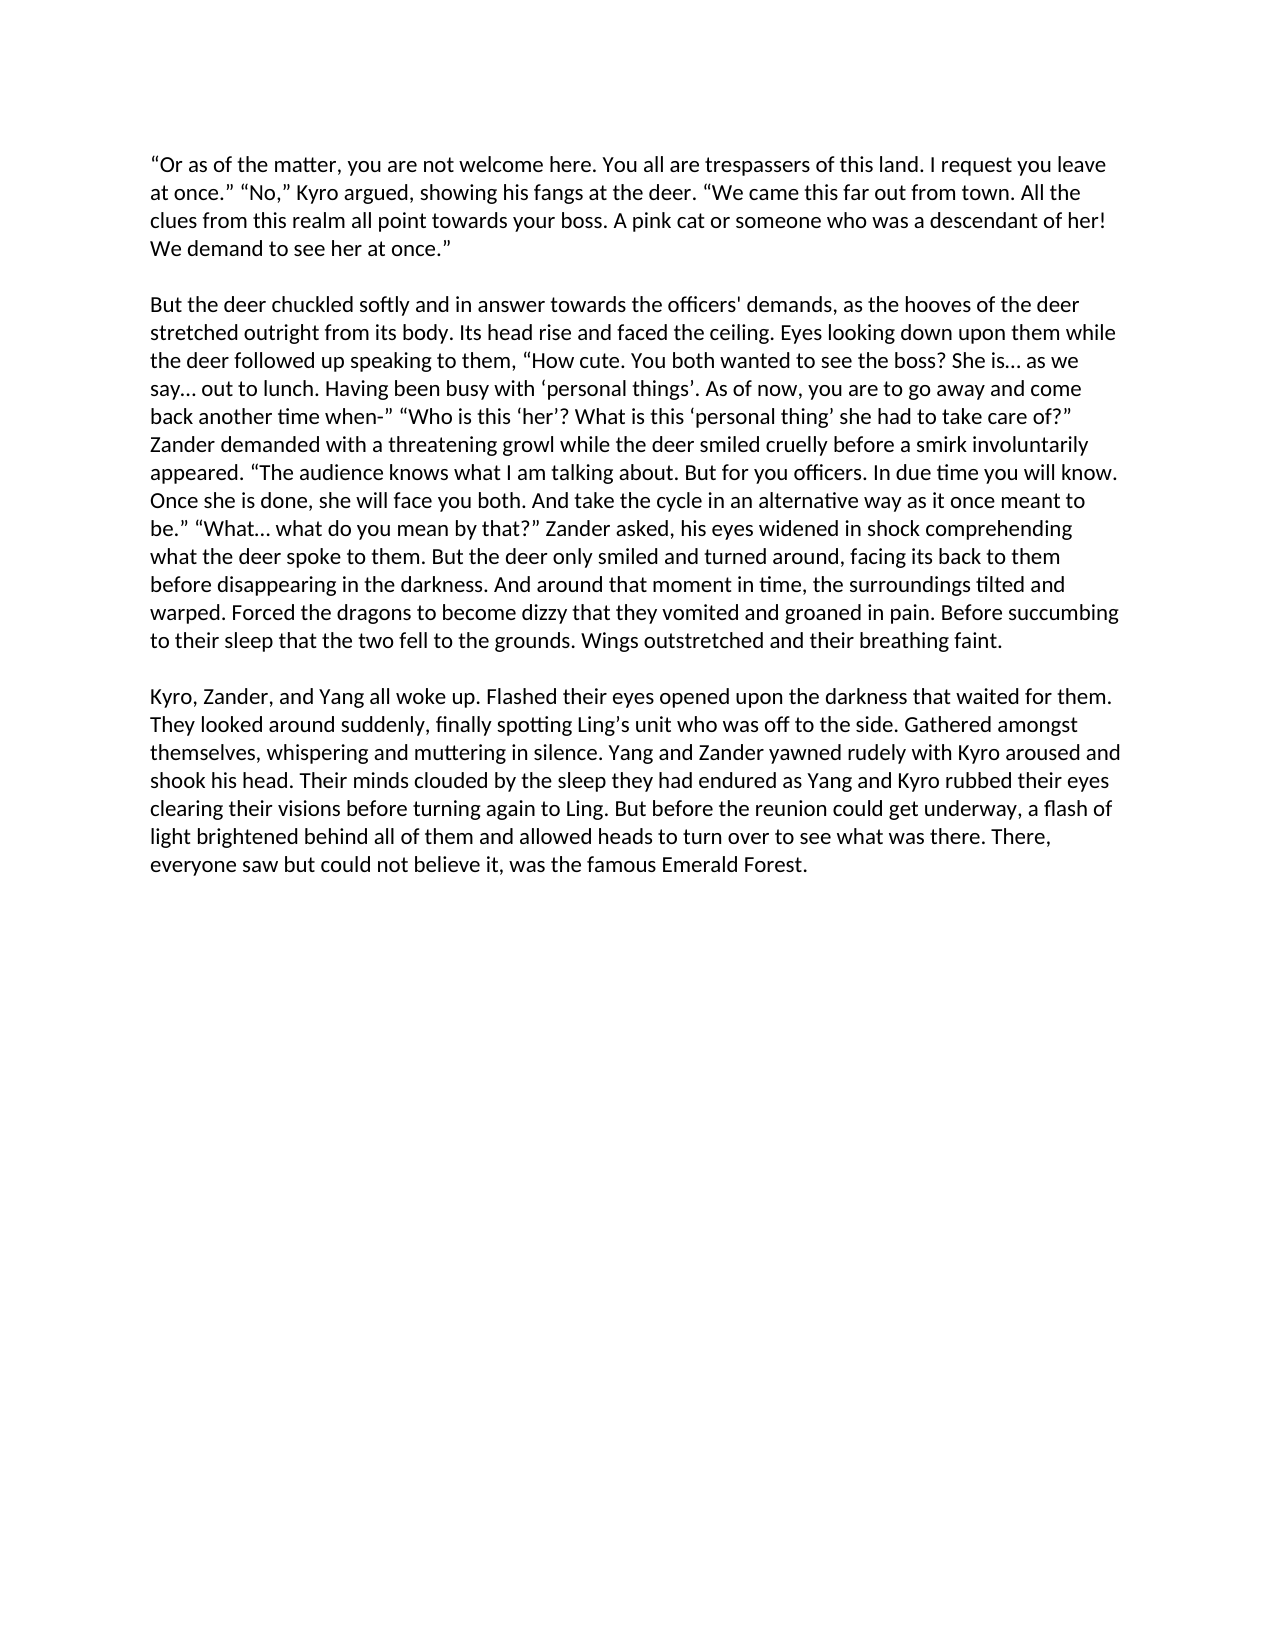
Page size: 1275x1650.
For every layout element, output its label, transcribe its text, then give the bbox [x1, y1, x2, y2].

text But the deer chuckled softly and in answer towards the officers' demands, as the hooves of the deer stretched outright from its body. Its head rise and faced the ceiling. Eyes looking down upon them while the deer followed up speaking to them, “How cute. You both wanted to see the boss? She is… as we say… out to lunch. Having been busy with ‘personal things’. As of now, you are to go away and come back another time when-” “Who is this ‘her’? What is this ‘personal thing’ she had to take care of?” Zander demanded with a threatening growl while the deer smiled cruelly before a smirk involuntarily appeared. “The audience knows what I am talking about. But for you officers. In due time you will know. Once she is done, she will face you both. And take the cycle in an alternative way as it once meant to be.” “What… what do you mean by that?” Zander asked, his eyes widened in shock comprehending what the deer spoke to them. But the deer only smiled and turned around, facing its back to them before disappearing in the darkness. And around that moment in time, the surroundings tilted and warped. Forced the dragons to become dizzy that they vomited and groaned in pain. Before succumbing to their sleep that the two fell to the grounds. Wings outstretched and their breathing faint. [150, 290, 1125, 654]
text Kyro, Zander, and Yang all woke up. Flashed their eyes opened upon the darkness that waited for them. They looked around suddenly, finally spotting Ling’s unit who was off to the side. Gathered amongst themselves, whispering and muttering in silence. Yang and Zander yawned rudely with Kyro aroused and shook his head. Their minds clouded by the sleep they had endured as Yang and Kyro rubbed their eyes clearing their visions before turning again to Ling. But before the reunion could get underway, a flash of light brightened behind all of them and allowed heads to turn over to see what was there. There, everyone saw but could not believe it, was the famous Emerald Forest. [150, 682, 1125, 878]
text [150, 150, 1125, 262]
